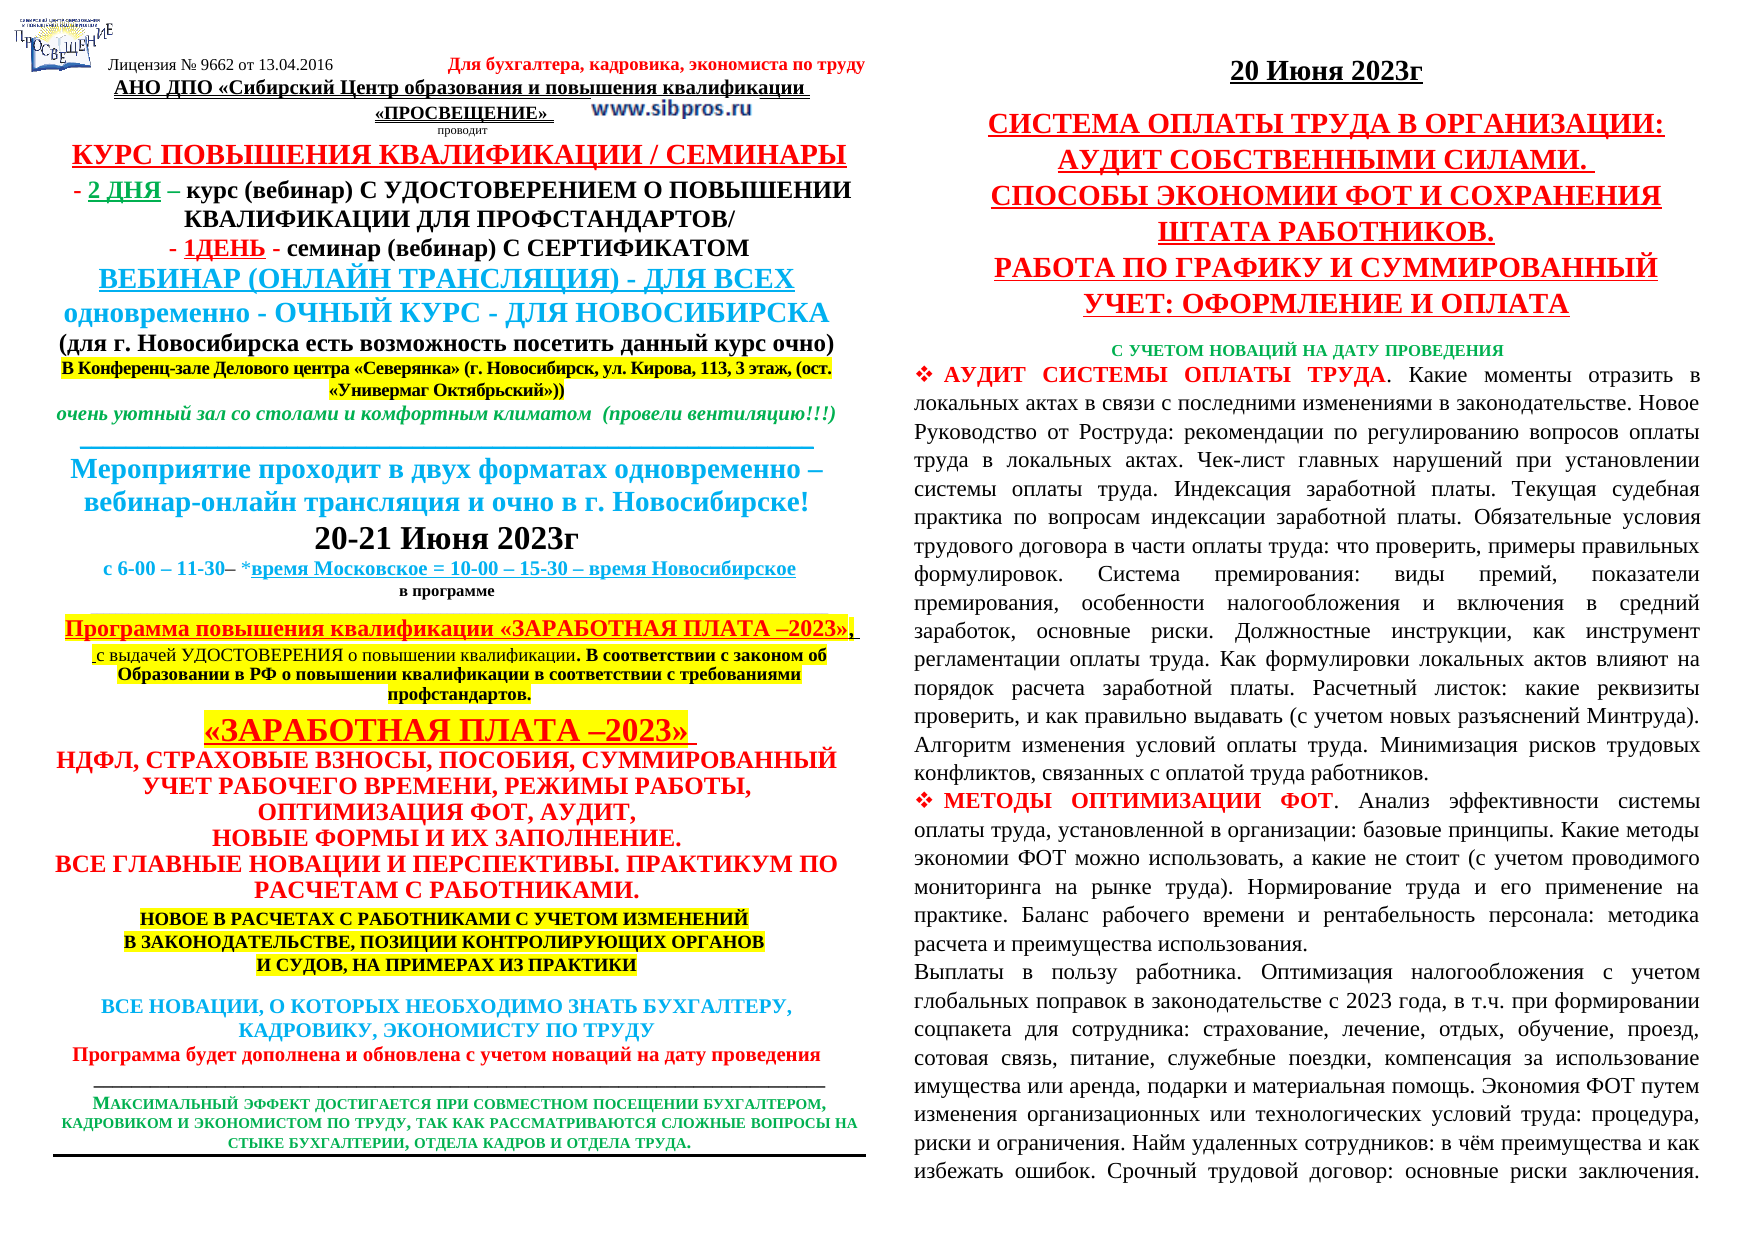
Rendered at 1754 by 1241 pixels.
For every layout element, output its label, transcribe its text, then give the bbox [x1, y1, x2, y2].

title АНО ДПО «Сибирский Центр образования и повышения квалификации [53, 75, 865, 99]
title ________________________________________________________________ [53, 424, 840, 451]
text в программе [53, 580, 840, 599]
title - 2 ДНЯ – курс (вебинар) С УДОСТОВЕРЕНИЕМ О ПОВЫШЕНИИ КВАЛИФИКАЦИИ для профстандартов/ [53, 175, 866, 233]
subtitle ______________________________________________________________________________________________________________________ Программа повышения квалификации «ЗАРАБОТНАЯ ПЛАТА –2023», [53, 604, 866, 641]
text с 6-00 – 11-30– *время Московское = 10-00 – 15-30 – время Новосибирское [53, 556, 840, 580]
title ВЕБИНАР (ОНЛАЙН ТРАНСЛЯЦИЯ) - ДЛЯ ВСЕХ [53, 261, 840, 295]
text с учетом новаций на дату проведения [914, 339, 1701, 361]
text НОВЫЕ ФОРМЫ И ИХ ЗАПОЛНЕНИЕ. [53, 826, 840, 852]
text 20-21 Июня 2023г [53, 518, 840, 556]
subtitle с выдачей УДОСТОВЕРЕНИЯ о повышении квалификации. В соответствии с законом об Образовании в РФ о повышении квалификации в соответствии с требованиями профстандартов. [53, 646, 388, 704]
title КУРС ПОВЫШЕНИЯ КВАЛИФИКАЦИИ / СЕМИНАРЫ [53, 137, 865, 171]
text Максимальный эффект достигается при совместном посещении бухгалтером, кадровиком и экономистом по труду, так как рассматриваются сложные вопросы на стыке бухгалтерии, отдела кадров и отдела труда. [53, 1094, 866, 1154]
text 20 Июня 2023г [951, 53, 1701, 87]
title «ПРОСВЕЩЕНИЕ» [53, 99, 865, 123]
list МЕТОДЫ ОПТИМИЗАЦИИ ФОТ. Анализ эффективности системы оплаты труда, установленной в организации: базовые принципы. Какие методы экономии ФОТ можно использовать, а какие не стоит (с учетом проводимого мониторинга на рынке труда). Нормирование труда и его применение на практике. Баланс рабочего времени и рентабельность персонала: методика расчета и преимущества использования. [914, 788, 1701, 956]
text «ЗАРАБОТНАЯ ПЛАТА –2023» НДФЛ, страховые взносы, пособия, суммированный учет рабочего времени, РЕЖИМЫ РАБОТЫ, оптимизация ФОТ, аудит, [53, 713, 840, 826]
text ______________________________________________________________________________ [53, 1070, 866, 1090]
text Система оплаты труда в организации: аудит собственными силами. Способы экономии ФОТ и сохранения штата работников. [951, 106, 1701, 248]
text очень уютный зал со столами и комфортным климатом (провели вентиляцию!!!) [53, 400, 840, 424]
picture [241, 561, 249, 569]
subtitle с выдачей УДОСТОВЕРЕНИЯ о повышении квалификации. В соответствии с законом об Образовании в РФ о повышении квалификации в соответствии с требованиями профстандартов. [531, 646, 866, 704]
text В Конференц-зале Делового центра «Северянка» (г. Новосибирск, ул. Кирова, 113, 3 этаж, (ост. «Универмаг Октябрьский»)) [564, 357, 840, 400]
list АУДИТ СИСТЕМЫ ОПЛАТЫ ТРУДА. Какие моменты отразить в локальных актах в связи с последними изменениями в законодательстве. Новое Руководство от Роструда: рекомендации по регулированию вопросов оплаты труда в локальных актах. Чек-лист главных нарушений при установлении системы оплаты труда. Индексация заработной платы. Текущая судебная практика по вопросам индексации заработной платы. Обязательные условия трудового договора в части оплаты труда: что проверить, примеры правильных формулировок. Система премирования: виды премий, показатели премирования, особенности налогообложения и включения в средний заработок, основные риски. Должностные инструкции, как инструмент регламентации оплаты труда. Как формулировки локальных актов влияют на порядок расчета заработной платы. Расчетный листок: какие реквизиты проверить, и как правильно выдавать (с учетом новых разъяснений Минтруда). Алгоритм изменения условий оплаты труда. Минимизация рисков трудовых конфликтов, связанных с оплатой труда работников. [914, 361, 1701, 786]
text НОВОЕ В РАСЧЕТАХ С РАБОТНИКАМИ С УЧЕТОМ ИЗМЕНЕНИЙ В ЗАКОНОДАТЕЛЬСТВЕ, ПОЗИЦИИ КОНТРОЛИРУЮЩИХ ОРГАНОВ И СУДОВ, НА ПРИМЕРАХ ИЗ ПРАКТИКИ [53, 908, 840, 976]
picture [591, 98, 760, 119]
picture [14, 17, 113, 72]
title (для г. Новосибирска есть возможность посетить данный курс очно) [53, 328, 840, 357]
text В Конференц-зале Делового центра «Северянка» (г. Новосибирск, ул. Кирова, 113, 3 этаж, (ост. «Универмаг Октябрьский»)) [53, 357, 329, 400]
title Мероприятие проходит в двух форматах одновременно – вебинар-онлайн трансляция и очно в г. Новосибирске! [53, 451, 840, 518]
text Программа будет дополнена и обновлена с учетом новаций на дату проведения [53, 1042, 840, 1066]
title проводит [53, 123, 865, 137]
title одновременно - ОЧНЫЙ КУРС - ДЛЯ НОВОСИБИРСКА [53, 295, 840, 328]
title - 1ДЕНЬ - семинар (вебинар) С СЕРТИФИКАТОМ [53, 233, 865, 261]
text все новации, о которых необходимо ЗНАТЬ БУХГАЛТЕРУ, кадровику, ЭКОНОМИСТУ ПО ТРУДУ [53, 994, 840, 1042]
text Лицензия № 9662 от 13.04.2016 Для бухгалтера, кадровика, экономиста по труду [53, 53, 865, 75]
text Все ГЛАВНЫЕ НОВАЦИИ и перспективы. практикум по расчетам с работниками. [53, 852, 840, 903]
text работа по графику и суммированный учет: оформление и оплата [951, 251, 1701, 320]
